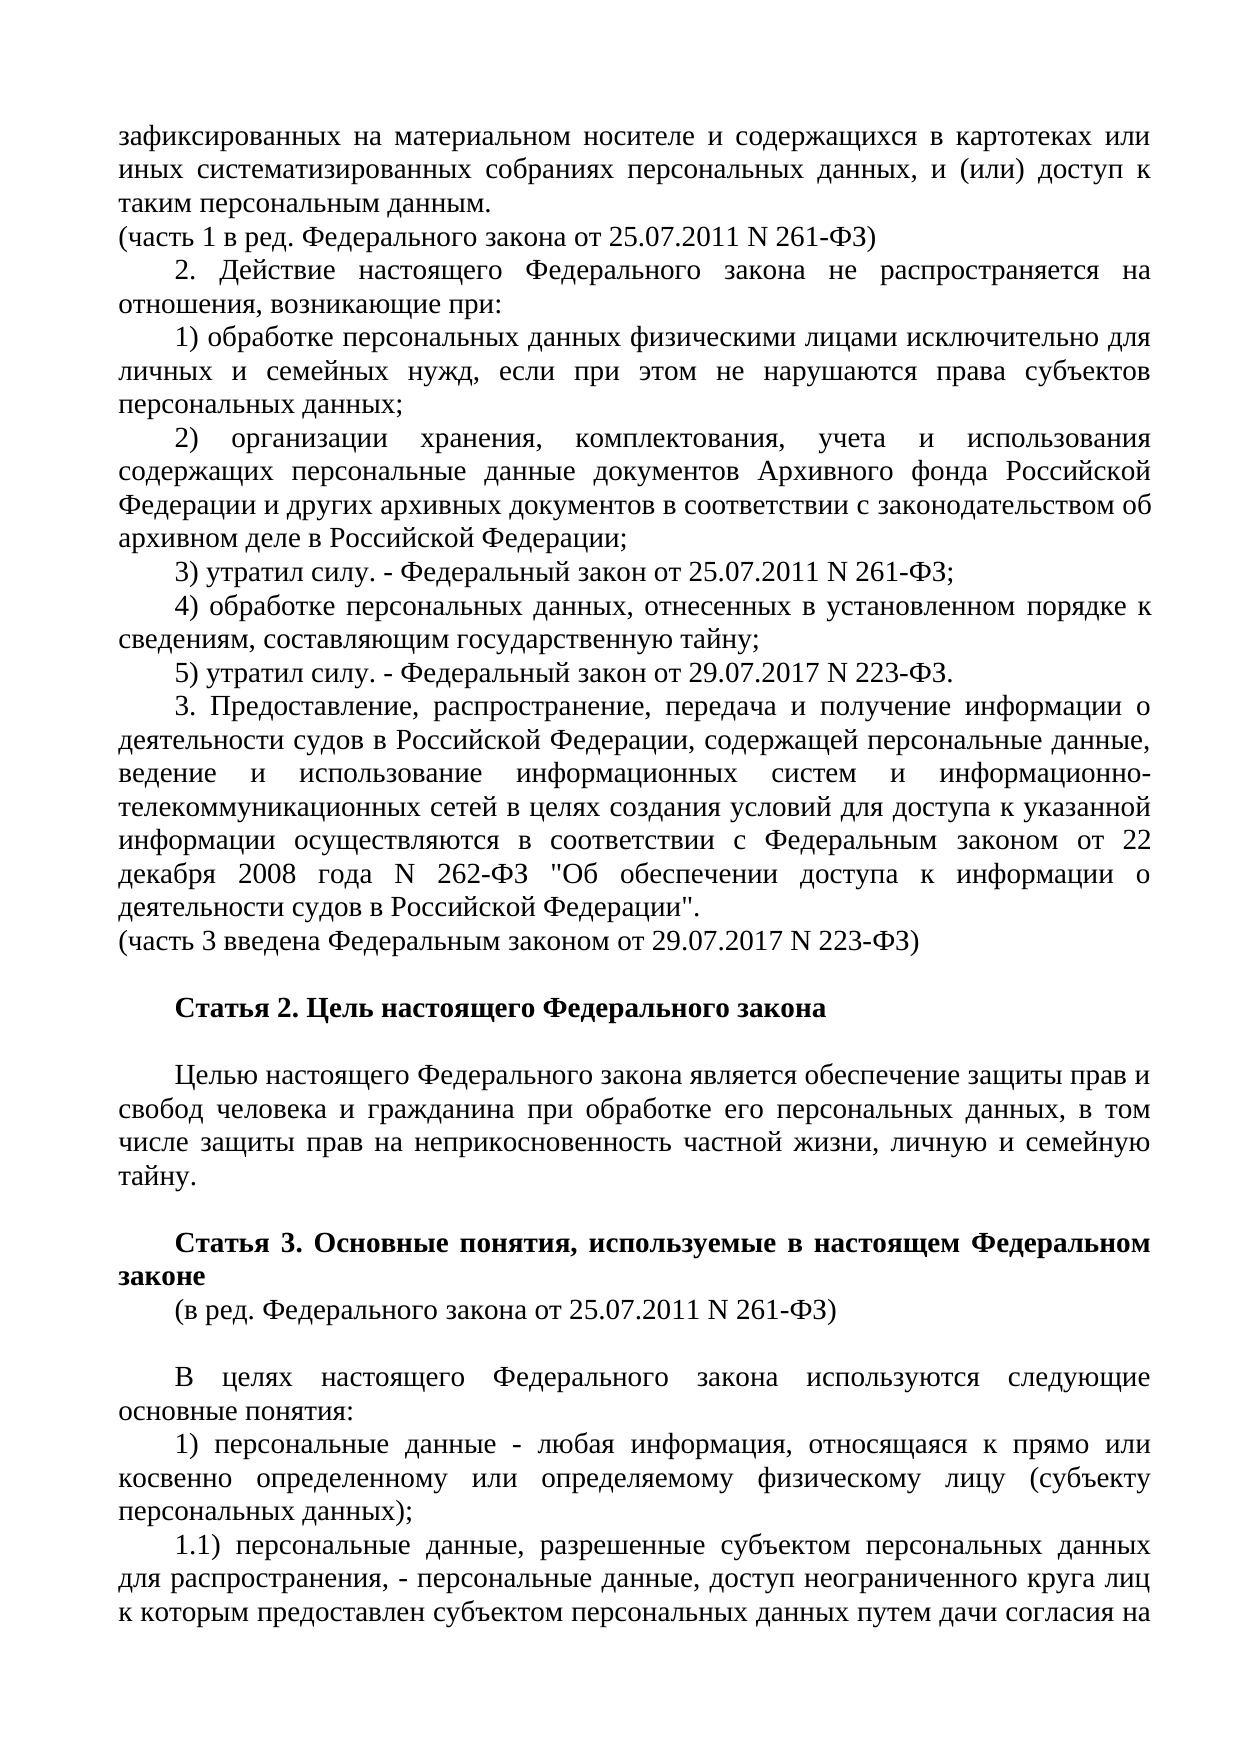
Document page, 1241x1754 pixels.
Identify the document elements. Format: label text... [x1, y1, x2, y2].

text 1) персональные данные - любая информация, относящаяся к прямо или косвенно определенному или определяемому физическому лицу (субъекту персональных данных); [118, 1426, 1152, 1527]
text 3. Предоставление, распространение, передача и получение информации о деятельности судов в Российской Федерации, содержащей персональные данные, ведение и использование информационных систем и информационно-телекоммуникационных сетей в целях создания условий для доступа к указанной информации осуществляются в соответствии с Федеральным законом от 22 декабря 2008 года N 262-ФЗ "Об обеспечении доступа к информации о деятельности судов в Российской Федерации". [118, 688, 1152, 923]
text 2) организации хранения, комплектования, учета и использования содержащих персональные данные документов Архивного фонда Российской Федерации и других архивных документов в соответствии с законодательством об архивном деле в Российской Федерации; [118, 420, 1152, 554]
title Статья 3. Основные понятия, используемые в настоящем Федеральном законе [118, 1225, 1152, 1292]
text 3) утратил силу. - Федеральный закон от 25.07.2011 N 261-ФЗ; [118, 554, 1152, 588]
text 4) обработке персональных данных, отнесенных в установленном порядке к сведениям, составляющим государственную тайну; [118, 588, 1152, 655]
text (часть 1 в ред. Федерального закона от 25.07.2011 N 261-ФЗ) [118, 219, 1152, 252]
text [118, 118, 1152, 219]
text (часть 3 введена Федеральным законом от 29.07.2017 N 223-ФЗ) [118, 923, 1152, 957]
text 2. Действие настоящего Федерального закона не распространяется на отношения, возникающие при: [118, 252, 1152, 319]
text 1) обработке персональных данных физическими лицами исключительно для личных и семейных нужд, если при этом не нарушаются права субъектов персональных данных; [118, 319, 1152, 420]
text (в ред. Федерального закона от 25.07.2011 N 261-ФЗ) [118, 1292, 1152, 1326]
text 5) утратил силу. - Федеральный закон от 29.07.2017 N 223-ФЗ. [118, 655, 1152, 688]
text Целью настоящего Федерального закона является обеспечение защиты прав и свобод человека и гражданина при обработке его персональных данных, в том числе защиты прав на неприкосновенность частной жизни, личную и семейную тайну. [118, 1057, 1152, 1191]
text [118, 1527, 1152, 1627]
title Статья 2. Цель настоящего Федерального закона [118, 990, 1152, 1024]
text В целях настоящего Федерального закона используются следующие основные понятия: [118, 1359, 1152, 1426]
